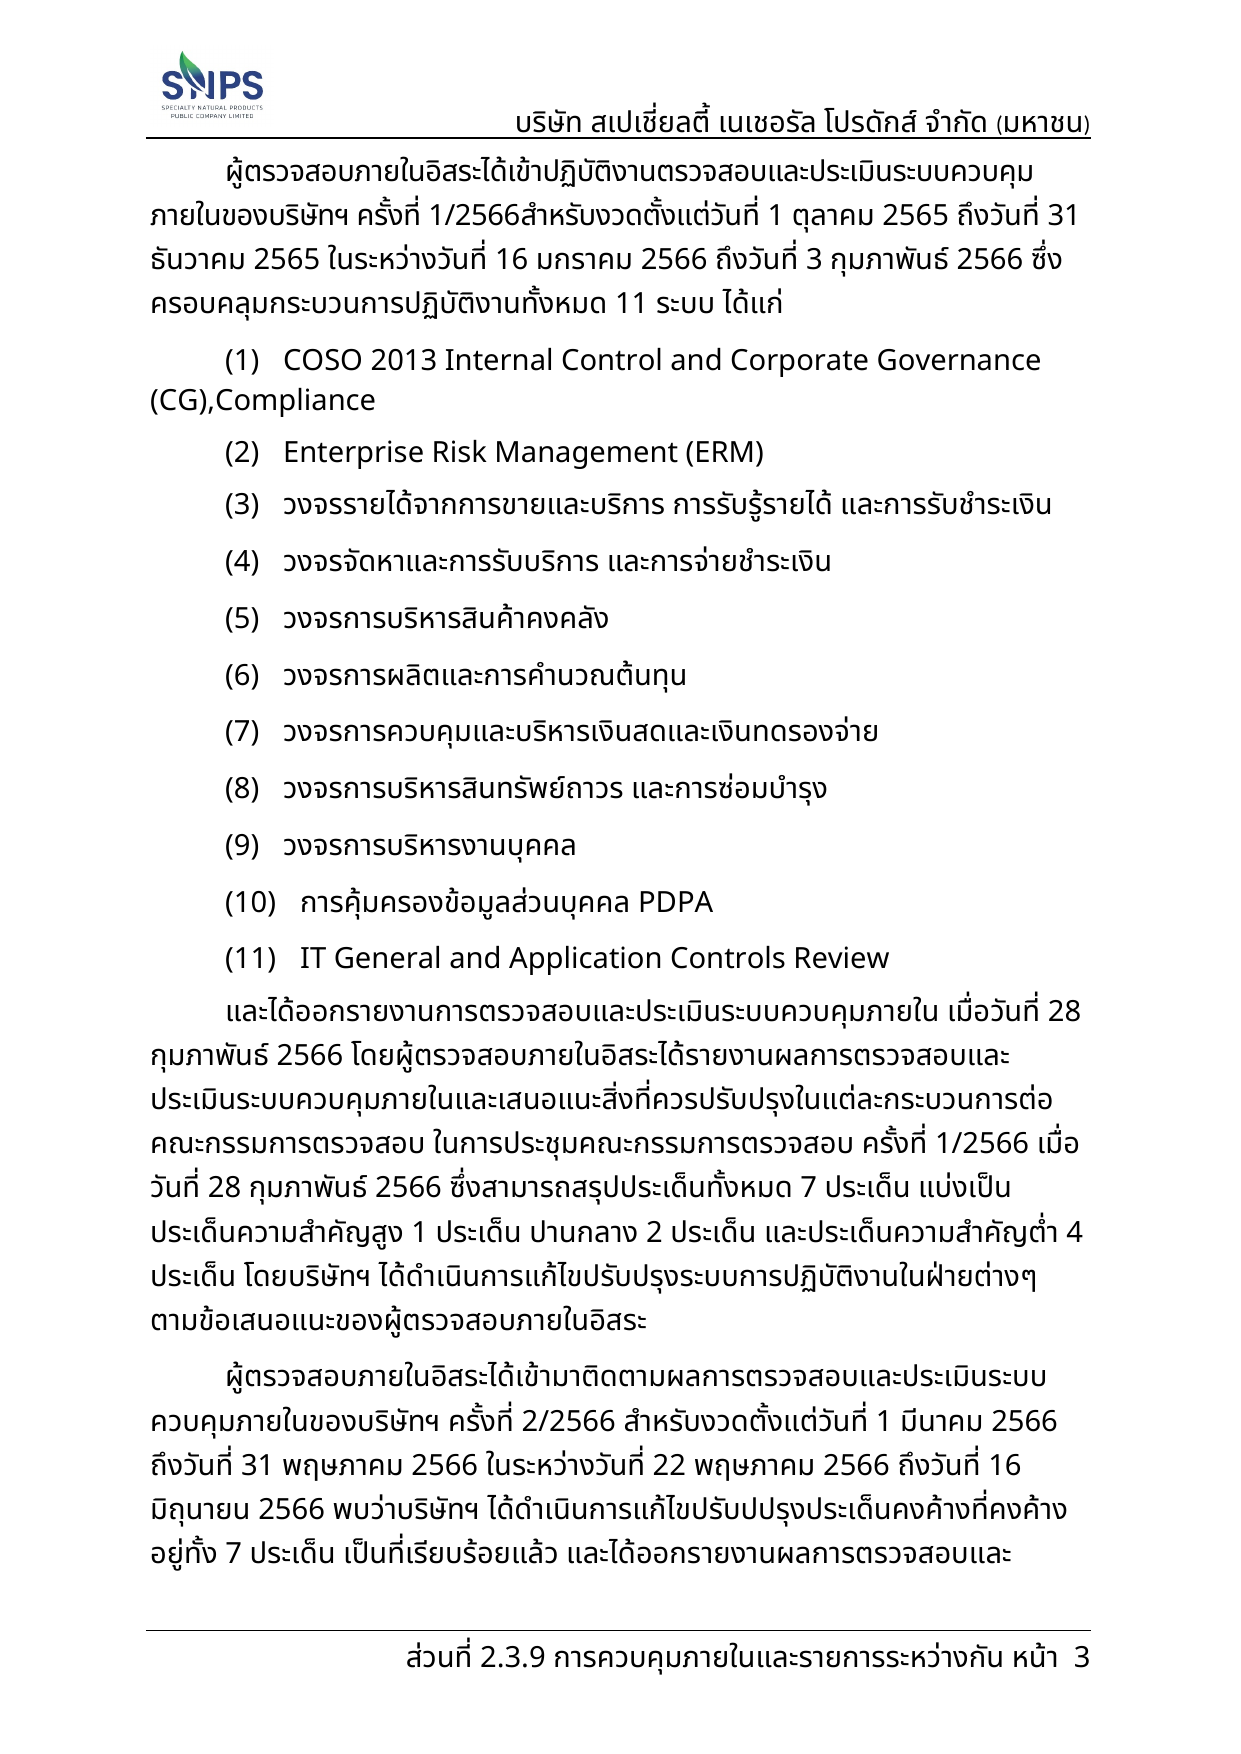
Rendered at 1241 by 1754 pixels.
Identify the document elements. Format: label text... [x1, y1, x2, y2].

text (3) วงจรรายได้จากการขายและบริการ การรับรู้รายได้ และการรับชำระเงิน [150, 483, 1090, 528]
text (4) วงจรจัดหาและการรับบริการ และการจ่ายชำระเงิน [150, 540, 1090, 584]
text (11) IT General and Application Controls Review [150, 938, 1090, 977]
text (1) COSO 2013 Internal Control and Corporate Governance (CG),Compliance [150, 339, 1090, 419]
text (8) วงจรการบริหารสินทรัพย์ถาวร และการซ่อมบำรุง [150, 767, 1090, 812]
text (2) Enterprise Risk Management (ERM) [150, 431, 1090, 471]
text ผู้ตรวจสอบภายในอิสระได้เข้าปฏิบัติงานตรวจสอบและประเมินระบบควบคุมภายในของบริษัทฯ ครั้งที่ 1/2566สำหรับงวดตั้งแต่วันที่ 1 ตุลาคม 2565 ถึงวันที่ 31 ธันวาคม 2565 ในระหว่างวันที่ 16 มกราคม 2566 ถึงวันที่ 3 กุมภาพันธ์ 2566 ซึ่งครอบคลุมกระบวนการปฏิบัติงานทั้งหมด 11 ระบบ ได้แก่ [150, 150, 1090, 327]
text และได้ออกรายงานการตรวจสอบและประเมินระบบควบคุมภายใน เมื่อวันที่ 28 กุมภาพันธ์ 2566 โดยผู้ตรวจสอบภายในอิสระได้รายงานผลการตรวจสอบและประเมินระบบควบคุมภายในและเสนอแนะสิ่งที่ควรปรับปรุงในแต่ละกระบวนการต่อคณะกรรมการตรวจสอบ ในการประชุมคณะกรรมการตรวจสอบ ครั้งที่ 1/2566 เมื่อวันที่ 28 กุมภาพันธ์ 2566 ซึ่งสามารถสรุปประเด็นทั้งหมด 7 ประเด็น แบ่งเป็นประเด็นความสำคัญสูง 1 ประเด็น ปานกลาง 2 ประเด็น และประเด็นความสำคัญต่ำ 4 ประเด็น โดยบริษัทฯ ได้ดำเนินการแก้ไขปรับปรุงระบบการปฏิบัติงานในฝ่ายต่างๆ ตามข้อเสนอแนะของผู้ตรวจสอบภายในอิสระ [150, 990, 1090, 1343]
text (9) วงจรการบริหารงานบุคคล [150, 824, 1090, 868]
picture [149, 45, 274, 131]
text (10) การคุ้มครองข้อมูลส่วนบุคคล PDPA [150, 881, 1090, 925]
text (6) วงจรการผลิตและการคำนวณต้นทุน [150, 654, 1090, 698]
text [150, 1356, 1090, 1577]
text (5) วงจรการบริหารสินค้าคงคลัง [150, 597, 1090, 641]
text (7) วงจรการควบคุมและบริหารเงินสดและเงินทดรองจ่าย [150, 711, 1090, 755]
